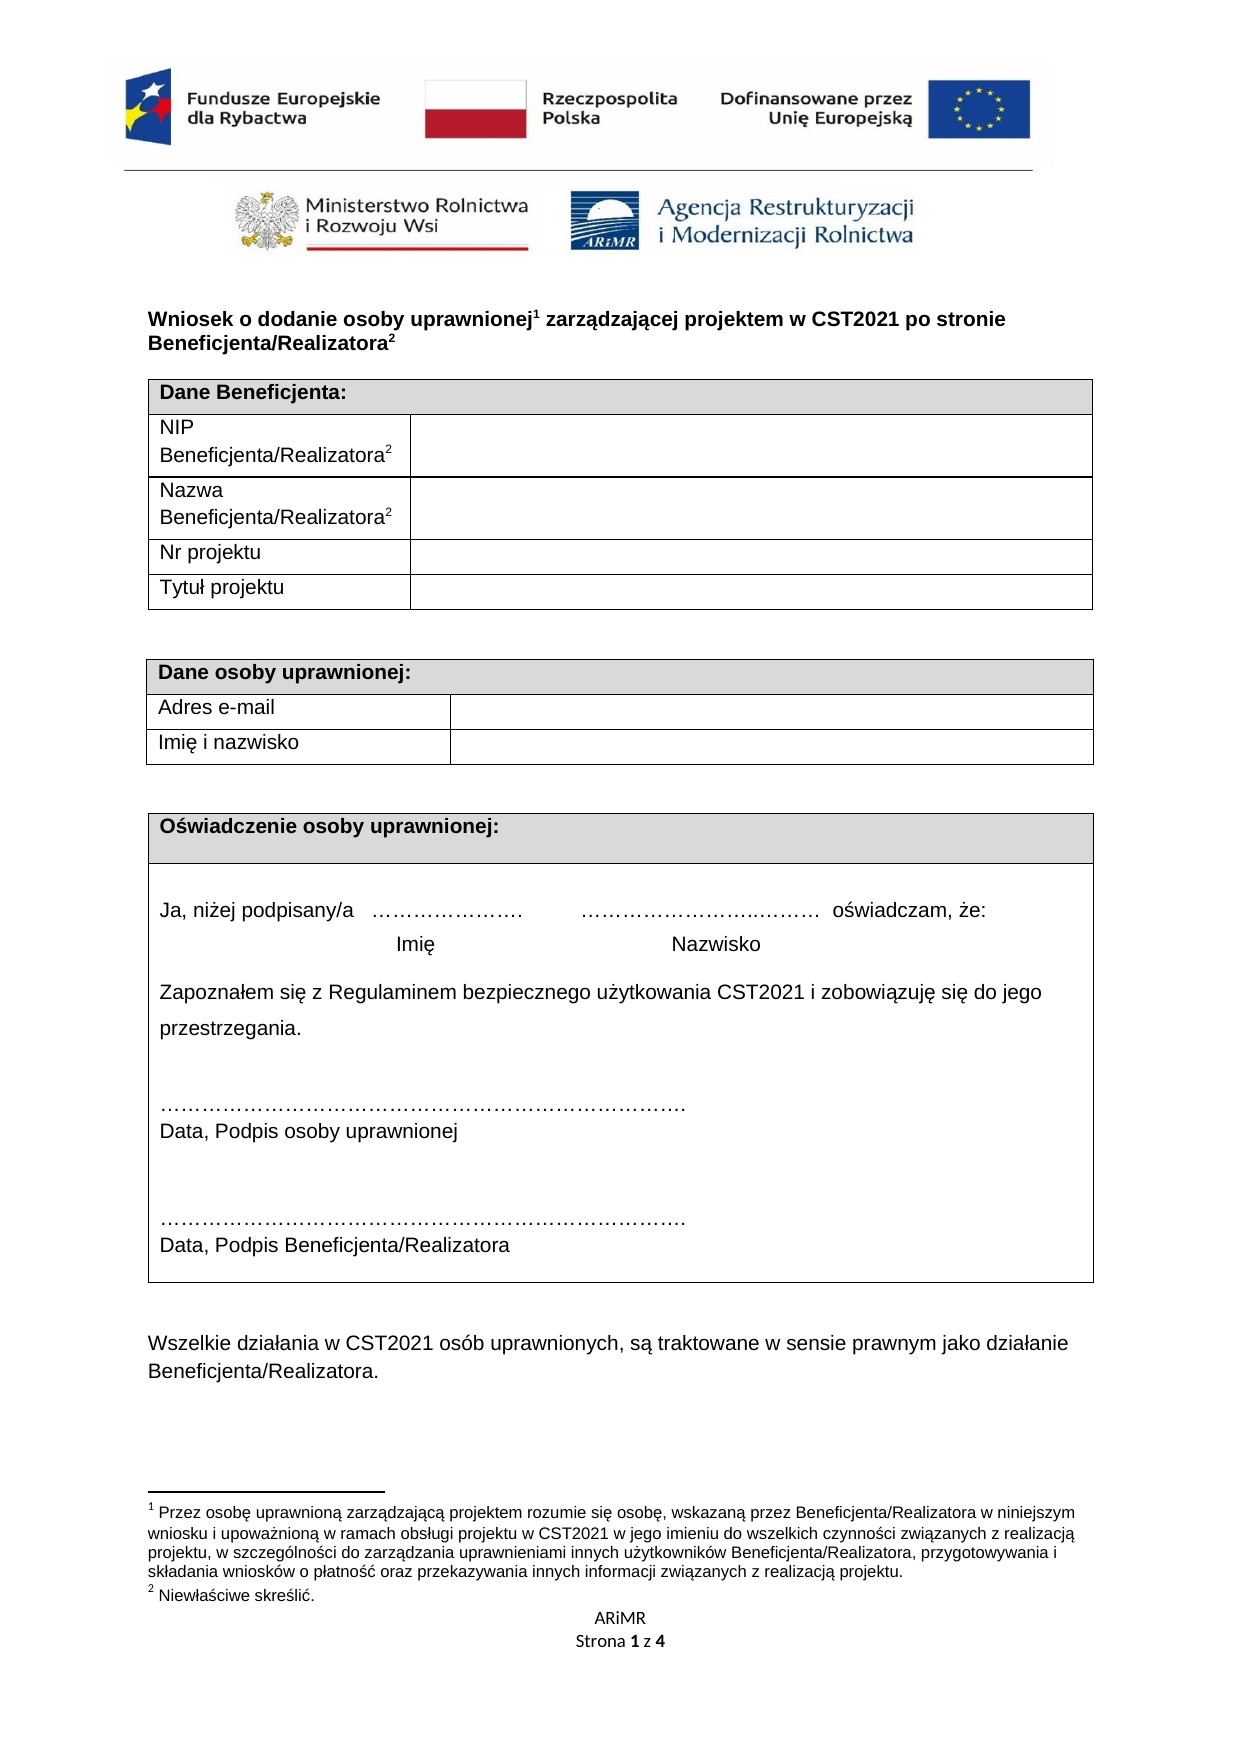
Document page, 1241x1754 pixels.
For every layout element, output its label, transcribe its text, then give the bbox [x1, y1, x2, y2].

text Wniosek o dodanie osoby uprawnionej zarządzającej projektem w CST2021 po stronie Beneficjenta/Realizatora [148, 307, 1093, 355]
table_cell Tytuł projektu [149, 575, 410, 609]
table_cell [411, 415, 1092, 476]
table_header Oświadczenie osoby uprawnionej: [149, 814, 1093, 863]
table_header Dane osoby uprawnionej: [147, 660, 1093, 694]
table_cell Nazwa Beneficjenta/Realizatora2 [149, 478, 410, 539]
table_cell [451, 695, 1093, 729]
table_cell [411, 575, 1092, 609]
table_cell Nr projektu [149, 540, 410, 574]
table_cell [451, 730, 1093, 764]
table_cell Ja, niżej podpisany/a …………………. ……………………..……… oświadczam, że: Imię Nazwisko Zapoznałem się z Regulaminem bezpiecznego użytkowania CST2021 i zobowiązuję się do jego przestrzegania. …………………………………………………………………. Data, Podpis osoby uprawnionej …………………………………………………………………. Data, Podpis Beneficjenta/Realizatora [149, 864, 1093, 1282]
text Wszelkie działania w CST2021 osób uprawnionych, są traktowane w sensie prawnym jako działanie Beneficjenta/Realizatora. [148, 1331, 1093, 1382]
table_cell [411, 478, 1092, 539]
table_cell NIP Beneficjenta/Realizatora2 [149, 415, 410, 476]
table_cell Imię i nazwisko [147, 730, 450, 764]
picture [103, 60, 1054, 255]
table_header Dane Beneficjenta: [149, 380, 1092, 414]
table_cell Adres e-mail [147, 695, 450, 729]
table_cell [411, 540, 1092, 574]
